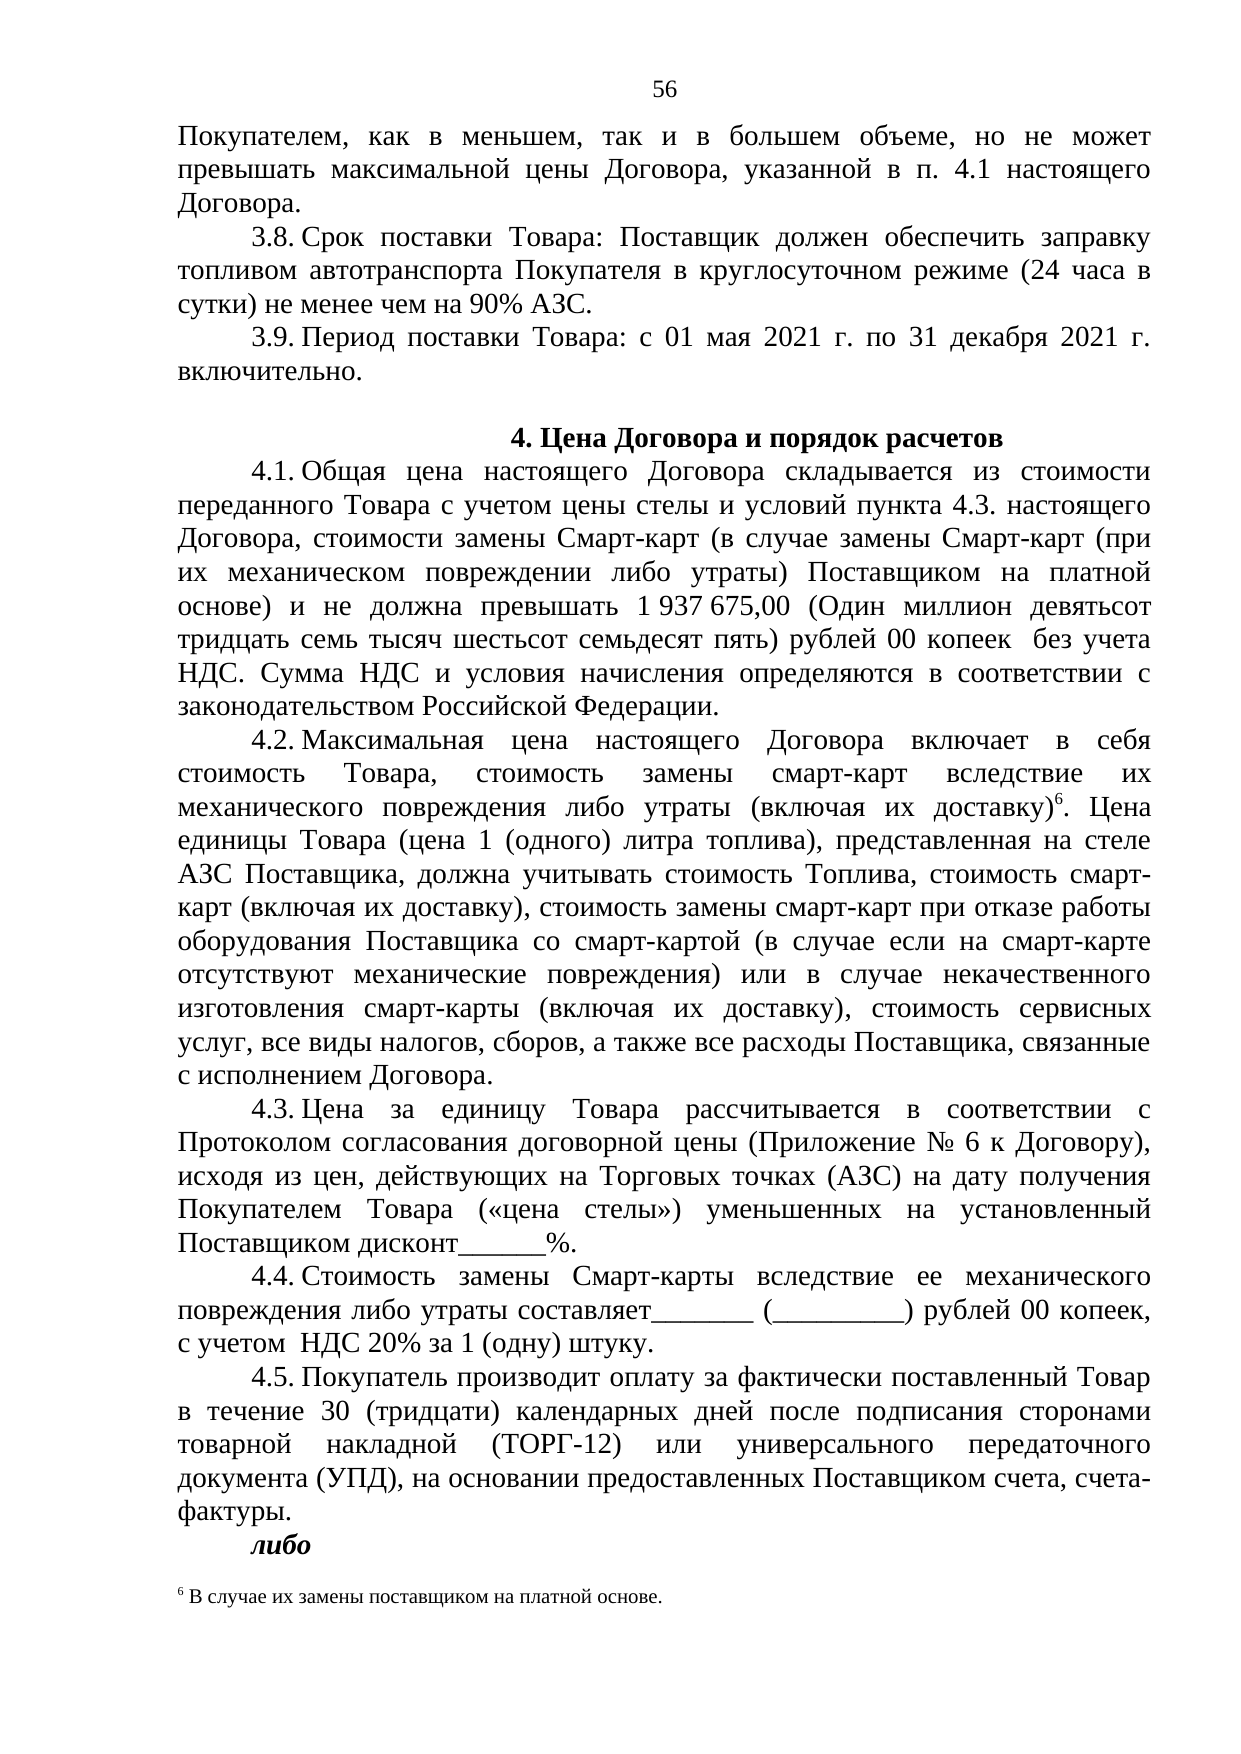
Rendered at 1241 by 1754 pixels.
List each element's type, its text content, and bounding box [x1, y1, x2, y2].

list Стоимость замены Смарт-карты вследствие ее механического повреждения либо утраты составляет_______ (_________) рублей 00 копеек, с учетом НДС 20% за 1 (одну) штуку. [177, 1258, 1152, 1359]
list Максимальная цена настоящего Договора включает в себя стоимость Товара, стоимость замены смарт-карт вследствие их механического повреждения либо утраты (включая их доставку). Цена единицы Товара (цена 1 (одного) литра топлива), представленная на стеле АЗС Поставщика, должна учитывать стоимость Топлива, стоимость смарт-карт (включая их доставку), стоимость замены смарт-карт при отказе работы оборудования Поставщика со смарт-картой (в случае если на смарт-карте отсутствуют механические повреждения) или в случае некачественного изготовления смарт-карты (включая их доставку), стоимость сервисных услуг, все виды налогов, сборов, а также все расходы Поставщика, связанные с исполнением Договора. [177, 722, 1152, 1091]
list Период поставки Товара: с 01 мая 2021 г. по 31 декабря 2021 г. включительно. [177, 319, 1152, 386]
list Общая цена настоящего Договора складывается из стоимости переданного Товара с учетом цены стелы и условий пункта 4.3. настоящего Договора, стоимости замены Смарт-карт (в случае замены Смарт-карт (при их механическом повреждении либо утраты) Поставщиком на платной основе) и не должна превышать 1 937 675,00 (Один миллион девятьсот тридцать семь тысяч шестьсот семьдесят пять) рублей 00 копеек без учета НДС. Сумма НДС и условия начисления определяются в соответствии с законодательством Российской Федерации. [177, 453, 1152, 722]
list Покупатель производит оплату за фактически поставленный Товар в течение 30 (тридцати) календарных дней после подписания сторонами товарной накладной (ТОРГ-12) или универсального передаточного документа (УПД), на основании предоставленных Поставщиком счета, счета-фактуры. [177, 1359, 1152, 1527]
text либо [177, 1527, 1152, 1560]
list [177, 118, 1152, 219]
text 4. Цена Договора и порядок расчетов [288, 420, 1152, 453]
list Срок поставки Товара: Поставщик должен обеспечить заправку топливом автотранспорта Покупателя в круглосуточном режиме (24 часа в сутки) не менее чем на 90% АЗС. [177, 219, 1152, 319]
list Цена за единицу Товара рассчитывается в соответствии с Протоколом согласования договорной цены (Приложение № 6 к Договору), исходя из цен, действующих на Торговых точках (АЗС) на дату получения Покупателем Товара («цена стелы») уменьшенных на установленный Поставщиком дисконт______%. [177, 1091, 1152, 1258]
